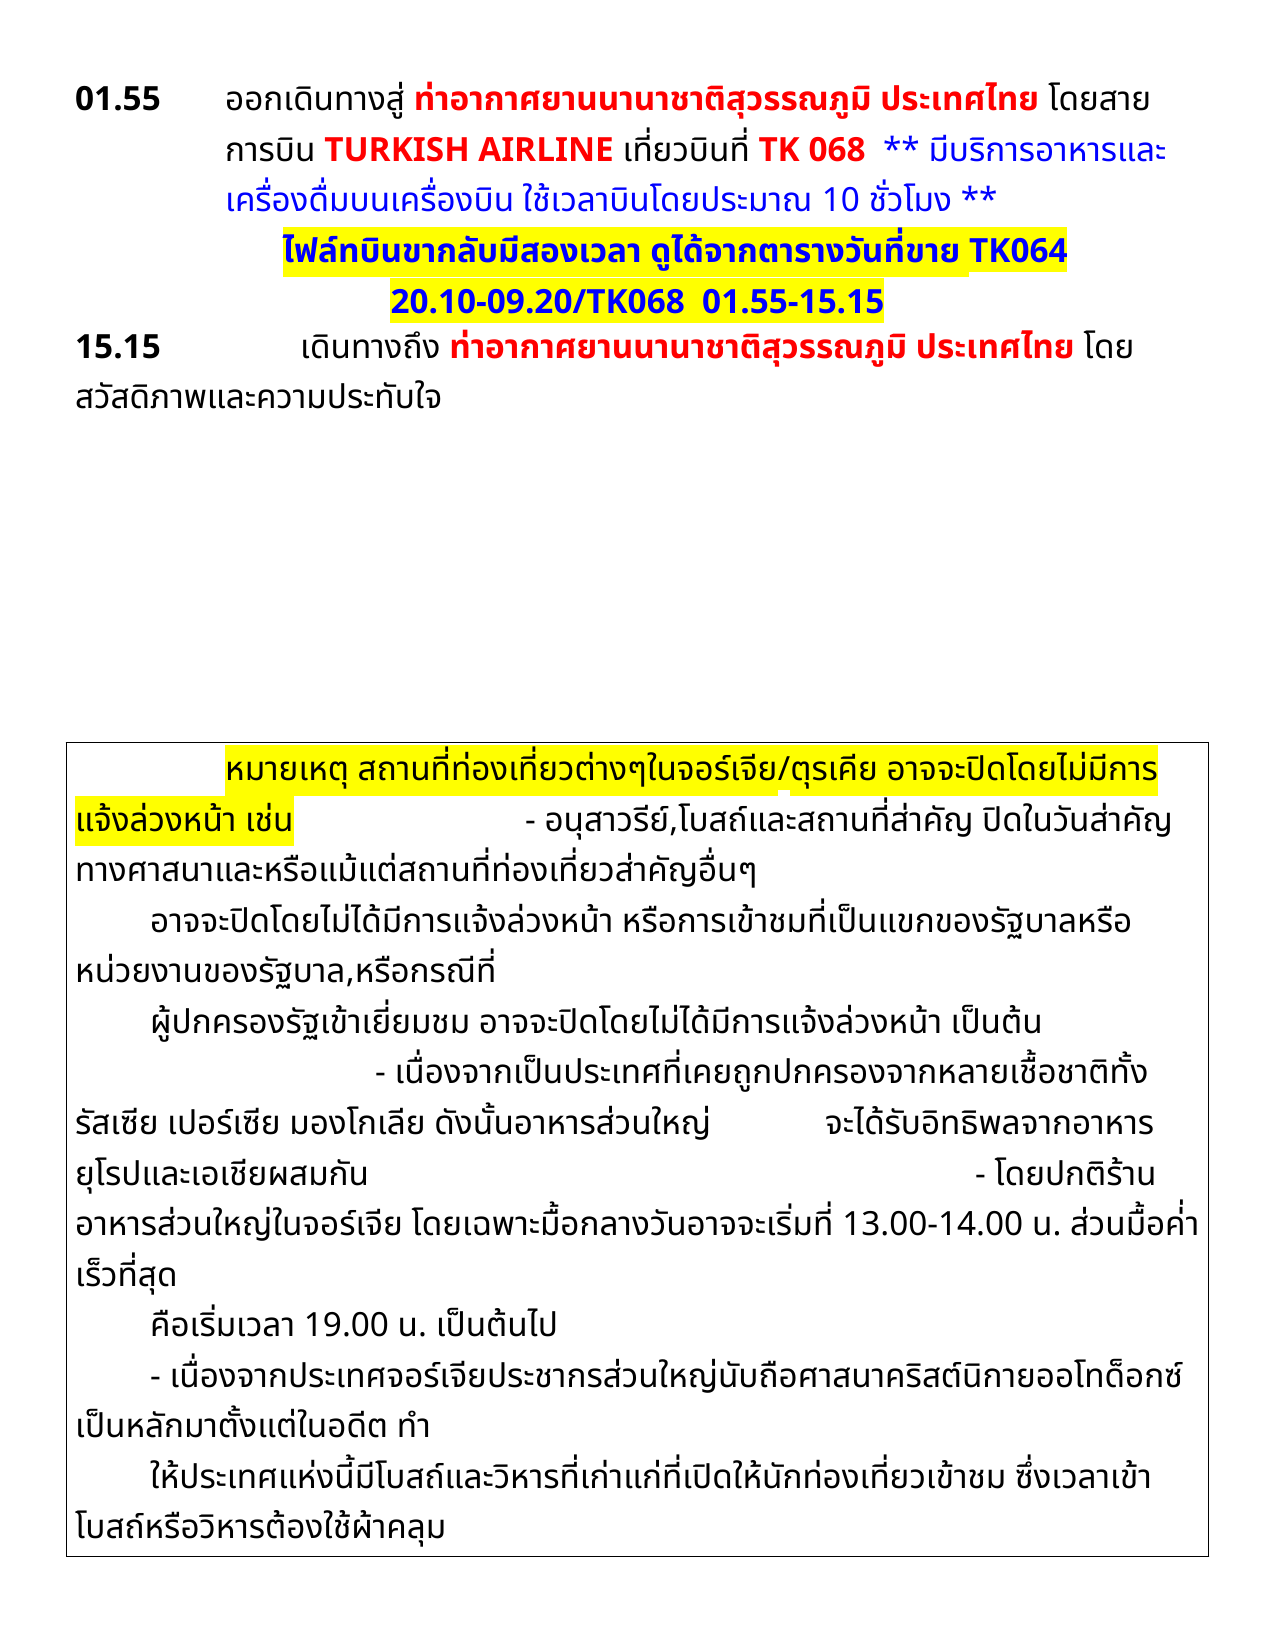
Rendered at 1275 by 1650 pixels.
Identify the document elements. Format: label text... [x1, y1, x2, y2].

text ให้ประเทศแห่งนี้มีโบสถ์และวิหารที่เก่าแก่ที่เปิดให้นักท่องเที่ยวเข้าชม ซึ่งเวลาเข้าโบสถ์หรือวิหารต้องใช้ผ้าคลุม [67, 1449, 1208, 1556]
text 15.15 เดินทางถึง ท่าอากาศยานนานาชาติสุวรรณภูมิ ประเทศไทย โดยสวัสดิภาพและความประทับใจ [75, 323, 1200, 424]
text อาจจะปิดโดยไม่ได้มีการแจ้งล่วงหน้า หรือการเข้าชมที่เป็นแขกของรัฐบาลหรือหน่วยงานของรัฐบาล,หรือกรณีที่ [75, 897, 1200, 998]
text คือเริ่มเวลา 19.00 น. เป็นต้นไป [75, 1301, 1200, 1352]
text หมายเหตุ สถานที่ท่องเที่ยวต่างๆในจอร์เจีย/ตุรเคีย อาจจะปิดโดยไม่มีการแจ้งล่วงหน้า เช่น - อนุสาวรีย์,โบสถ์และสถานที่ส่าคัญ ปิดในวันส่าคัญทางศาสนาและหรือแม้แต่สถานที่ท่องเที่ยวส่าคัญอื่นๆ [67, 743, 1208, 897]
text 01.55 ออกเดินทางสู่ ท่าอากาศยานนานาชาติสุวรรณภูมิ ประเทศไทย โดยสายการบิน TURKISH AIRLINE เที่ยวบินที่ TK 068 ** มีบริการอาหารและเครื่องดื่มบนเครื่องบิน ใช้เวลาบินโดยประมาณ 10 ชั่วโมง ** [75, 75, 1200, 227]
text ผู้ปกครองรัฐเข้าเยี่ยมชม อาจจะปิดโดยไม่ได้มีการแจ้งล่วงหน้า เป็นต้น - เนื่องจากเป็นประเทศที่เคยถูกปกครองจากหลายเชื้อชาติทั้งรัสเซีย เปอร์เซีย มองโกเลีย ดังนั้นอาหารส่วนใหญ่ จะได้รับอิทธิพลจากอาหารยุโรปและเอเชียผสมกัน - โดยปกติร้านอาหารส่วนใหญ่ในจอร์เจีย โดยเฉพาะมื้อกลางวันอาจจะเริ่มที่ 13.00-14.00 น. ส่วนมื้อค่่าเร็วที่สุด [75, 998, 1200, 1301]
text ไฟล์ทบินขากลับมีสองเวลา ดูได้จากตารางวันที่ขาย TK064 20.10-09.20/TK068 01.55-15.15 [75, 227, 1200, 323]
text - เนื่องจากประเทศจอร์เจียประชากรส่วนใหญ่นับถือศาสนาคริสต์นิกายออโทด็อกซ์เป็นหลักมาตั้งแต่ในอดีต ทำ [75, 1352, 1200, 1449]
